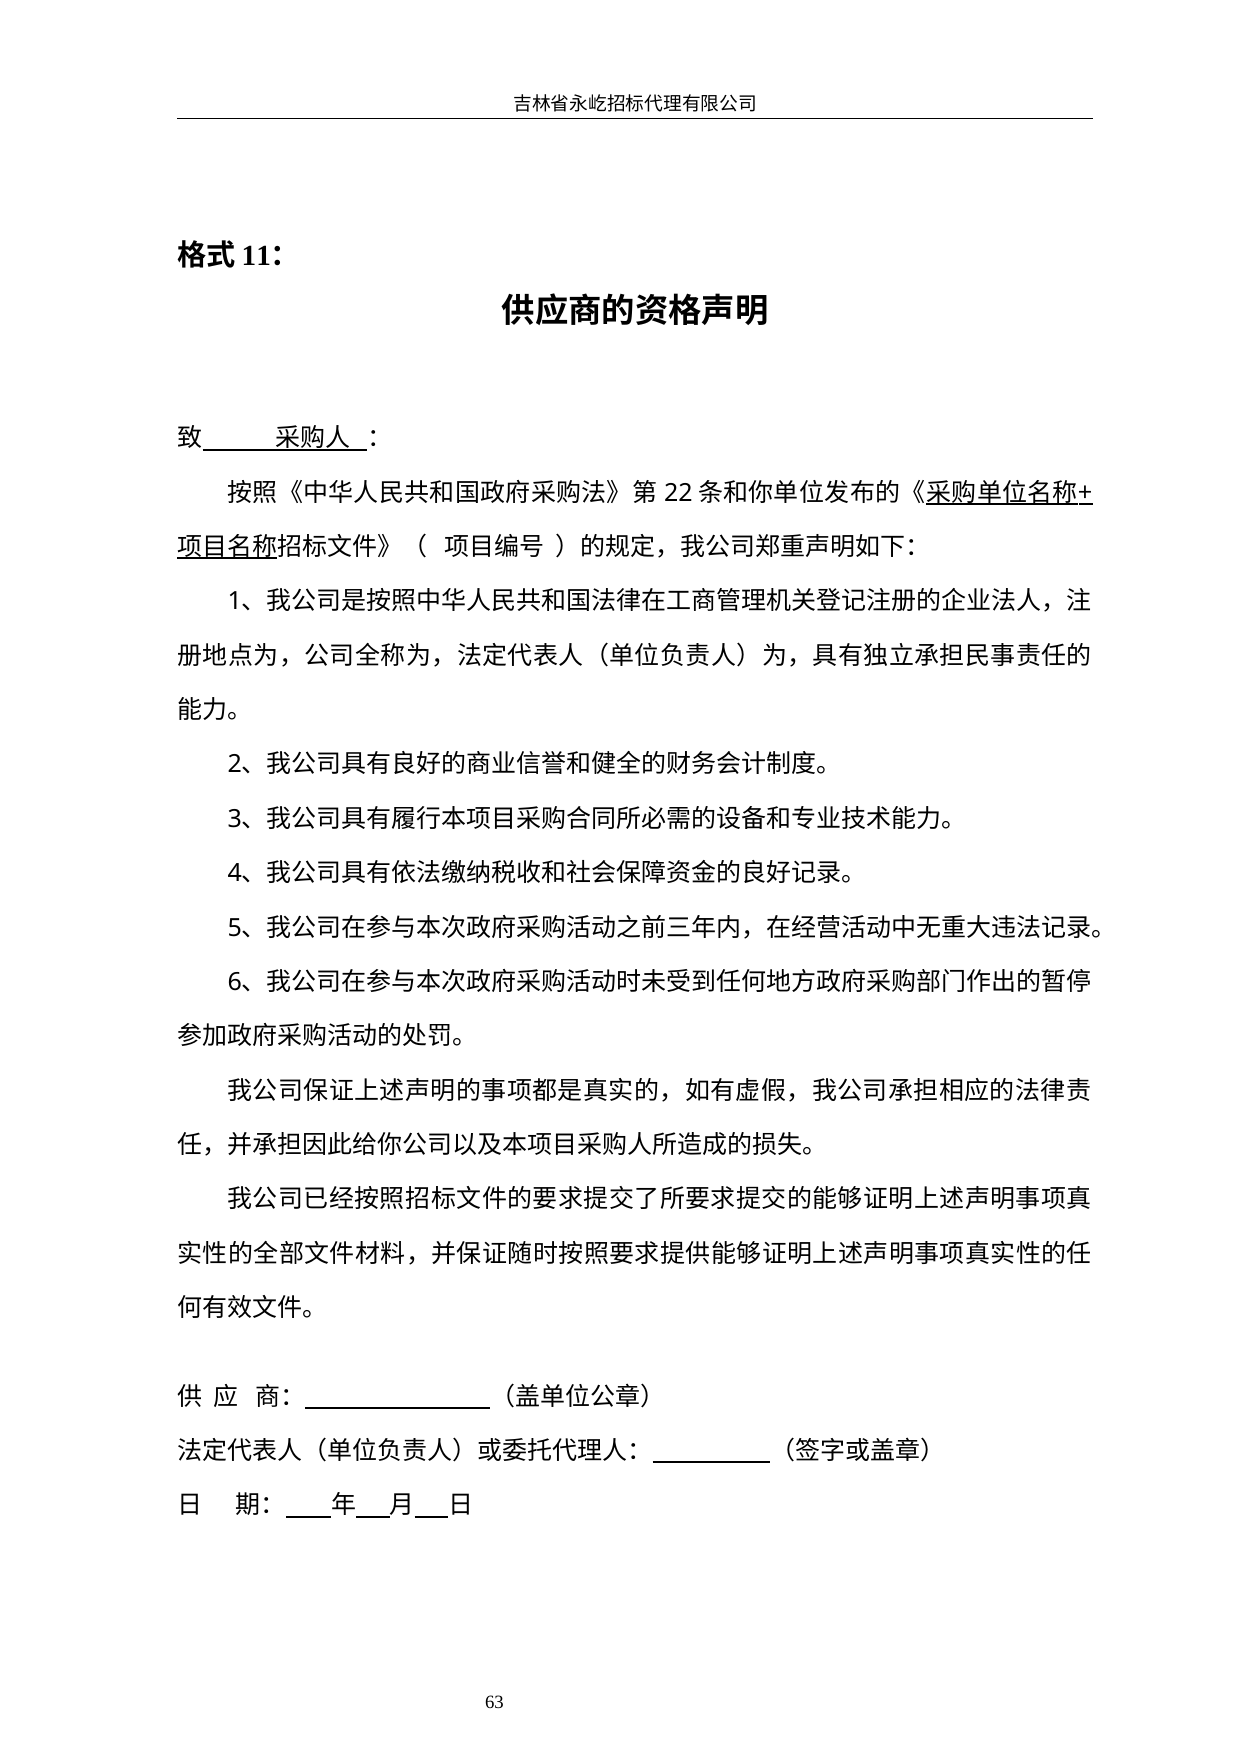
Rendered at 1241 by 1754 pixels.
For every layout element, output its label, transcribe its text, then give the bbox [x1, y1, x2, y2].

text 5、我公司在参与本次政府采购活动之前三年内，在经营活动中无重大违法记录。 [177, 907, 1093, 943]
text 按照《中华人民共和国政府采购法》第22条和你单位发布的《采购单位名称+项目名称招标文件》（ 项目编号 ）的规定，我公司郑重声明如下： [177, 472, 1093, 563]
text 6、我公司在参与本次政府采购活动时未受到任何地方政府采购部门作出的暂停参加政府采购活动的处罚。 [177, 961, 1093, 1052]
text 1、我公司是按照中华人民共和国法律在工商管理机关登记注册的企业法人，注册地点为，公司全称为，法定代表人（单位负责人）为，具有独立承担民事责任的能力。 [177, 581, 1093, 726]
text 日 期： 年 月 日 [177, 1485, 1093, 1521]
text 供 应 商： （盖单位公章） [177, 1376, 1093, 1412]
text 致 采购人 ： [177, 418, 1093, 454]
text 法定代表人（单位负责人）或委托代理人： （签字或盖章） [177, 1430, 1093, 1467]
text 我公司保证上述声明的事项都是真实的，如有虚假，我公司承担相应的法律责任，并承担因此给你公司以及本项目采购人所造成的损失。 [177, 1070, 1093, 1161]
text 格式11： [177, 231, 1093, 274]
text 2、我公司具有良好的商业信誉和健全的财务会计制度。 [177, 744, 1093, 780]
subtitle 供应商的资格声明 [177, 284, 1093, 332]
text 我公司已经按照招标文件的要求提交了所要求提交的能够证明上述声明事项真实性的全部文件材料，并保证随时按照要求提供能够证明上述声明事项真实性的任何有效文件。 [177, 1179, 1093, 1324]
text 4、我公司具有依法缴纳税收和社会保障资金的良好记录。 [177, 853, 1093, 889]
text 3、我公司具有履行本项目采购合同所必需的设备和专业技术能力。 [177, 798, 1093, 834]
